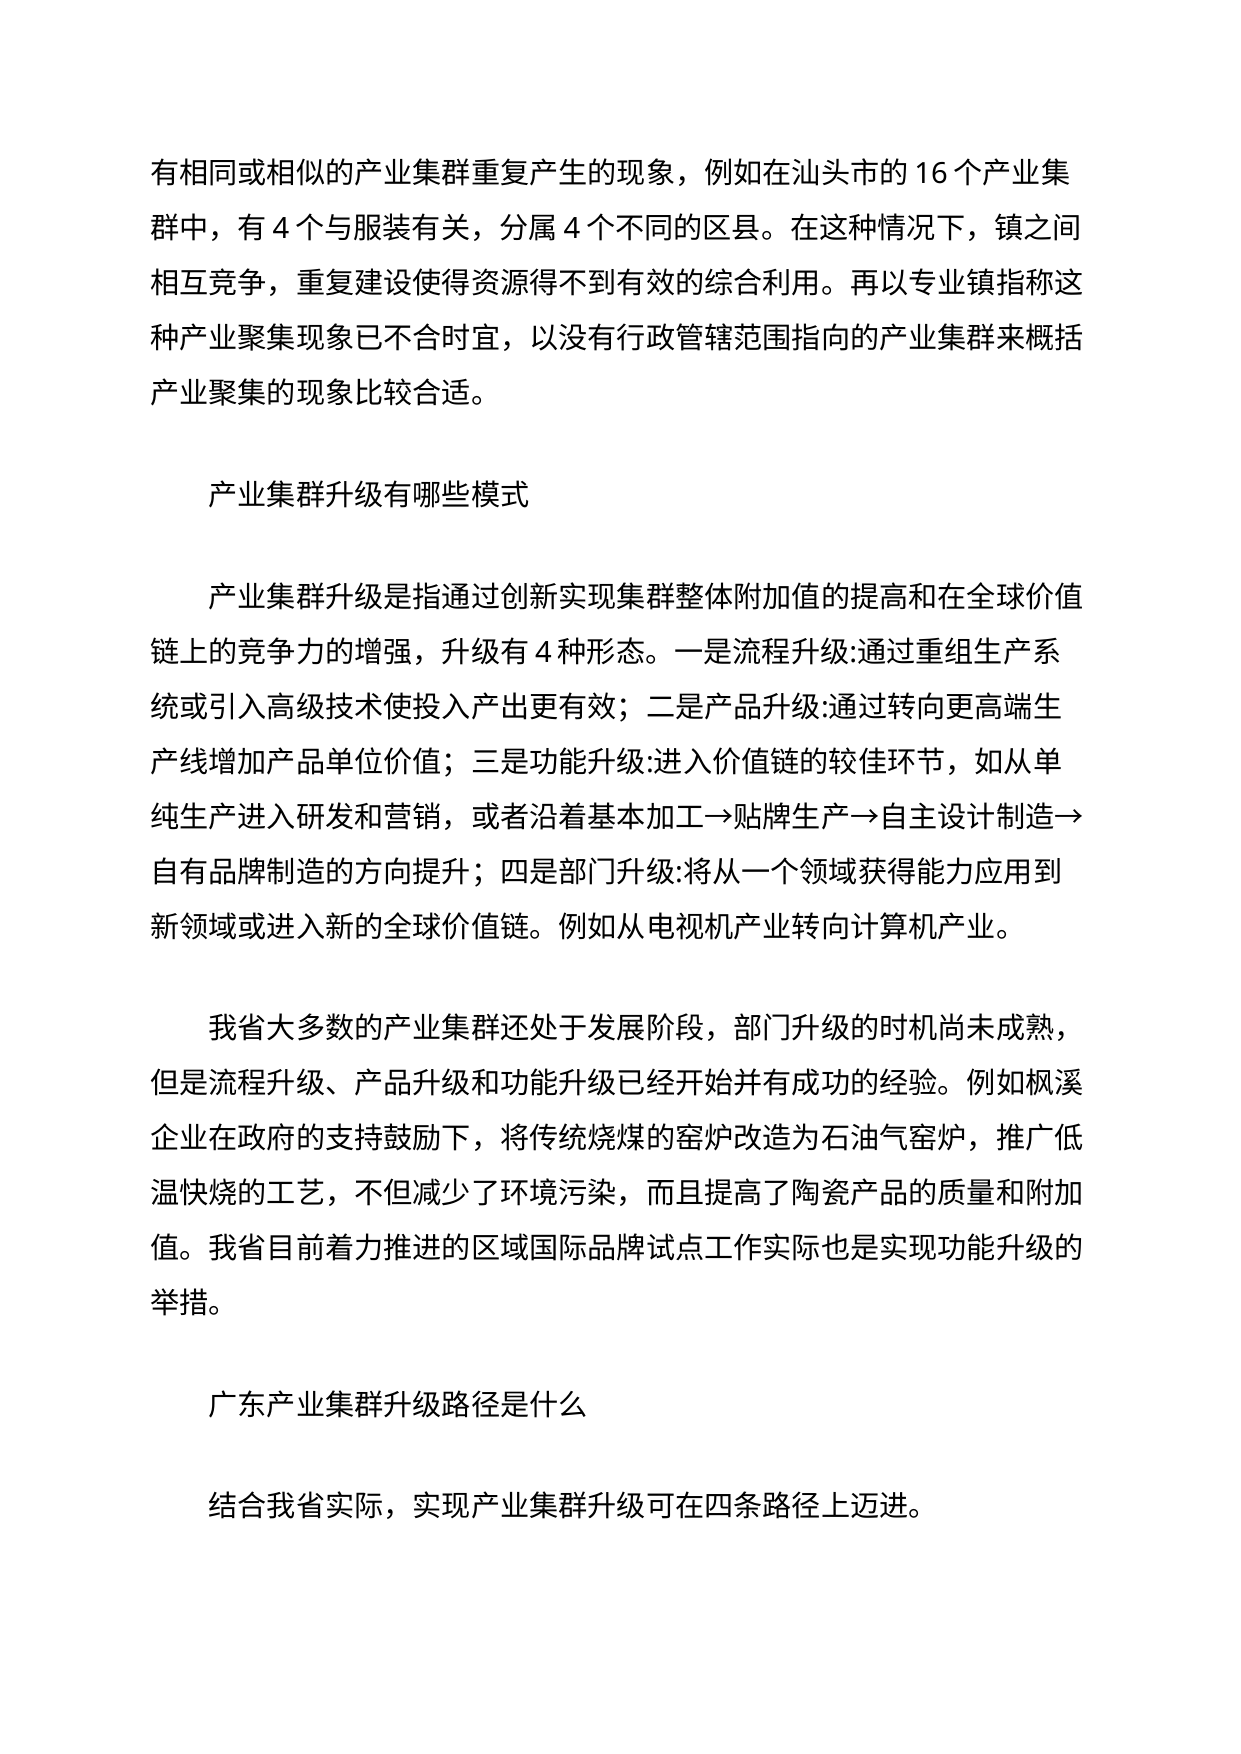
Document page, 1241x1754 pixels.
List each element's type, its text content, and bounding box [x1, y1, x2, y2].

text 产业集群升级有哪些模式 [150, 472, 1090, 514]
text 产业集群升级是指通过创新实现集群整体附加值的提高和在全球价值链上的竞争力的增强，升级有4种形态。一是流程升级:通过重组生产系统或引入高级技术使投入产出更有效；二是产品升级:通过转向更高端生产线增加产品单位价值；三是功能升级:进入价值链的较佳环节，如从单纯生产进入研发和营销，或者沿着基本加工→贴牌生产→自主设计制造→自有品牌制造的方向提升；四是部门升级:将从一个领域获得能力应用到新领域或进入新的全球价值链。例如从电视机产业转向计算机产业。 [150, 573, 1090, 945]
text 结合我省实际，实现产业集群升级可在四条路径上迈进。 [150, 1483, 1090, 1525]
text 我省大多数的产业集群还处于发展阶段，部门升级的时机尚未成熟，但是流程升级、产品升级和功能升级已经开始并有成功的经验。例如枫溪企业在政府的支持鼓励下，将传统烧煤的窑炉改造为石油气窑炉，推广低温快烧的工艺，不但减少了环境污染，而且提高了陶瓷产品的质量和附加值。我省目前着力推进的区域国际品牌试点工作实际也是实现功能升级的举措。 [150, 1005, 1090, 1322]
text 广东产业集群升级路径是什么 [150, 1381, 1090, 1423]
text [150, 150, 1090, 412]
